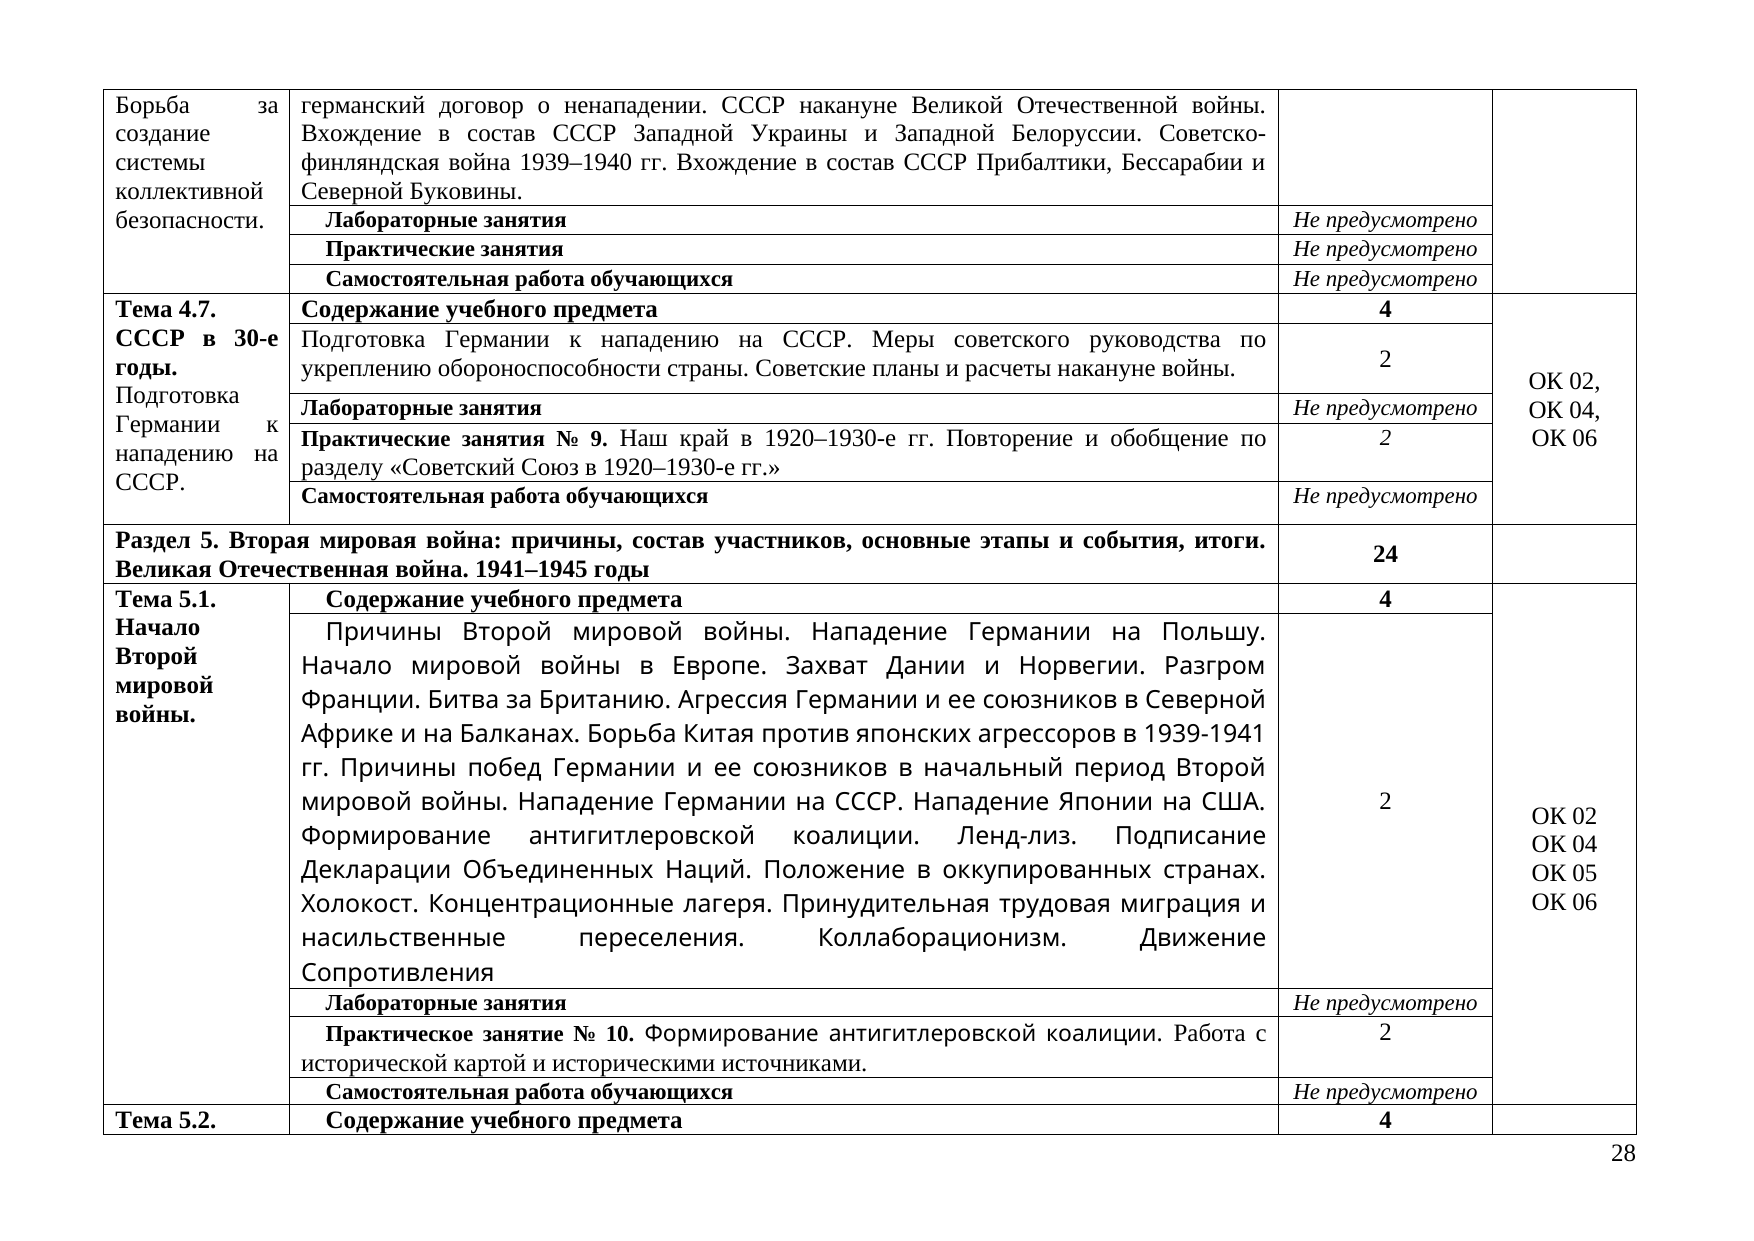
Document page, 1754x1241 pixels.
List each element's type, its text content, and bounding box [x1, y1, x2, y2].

table_cell Лабораторные занятия [290, 989, 1278, 1016]
table_cell Самостоятельная работа обучающихся [290, 265, 1278, 293]
table_cell 4 [1279, 294, 1492, 323]
table_cell Не предусмотрено [1279, 235, 1492, 264]
table_cell Самостоятельная работа обучающихся [290, 482, 1278, 524]
table_cell Не предусмотрено [1279, 989, 1492, 1016]
table_cell 2 [1279, 1017, 1492, 1077]
table_cell Раздел 5. Вторая мировая война: причины, состав участников, основные этапы и события, итоги. Великая Отечественная война. 1941–1945 годы [104, 525, 1278, 583]
table_cell Содержание учебного предмета [290, 584, 1278, 612]
table_cell Практическое занятие № 10. Формирование антигитлеровской коалиции. Работа с исторической картой и историческими источниками. [290, 1017, 1278, 1077]
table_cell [104, 1105, 289, 1134]
table_cell 2 [1279, 424, 1492, 481]
table_cell ОК 02 ОК 04 ОК 05 ОК 06 [1493, 584, 1636, 1104]
table_cell 2 [1279, 614, 1492, 988]
table_cell ОК 02, ОК 04, ОК 06 [1493, 294, 1636, 524]
table_cell Не предусмотрено [1279, 265, 1492, 293]
table_cell 2 [1279, 324, 1492, 393]
table_cell Не предусмотрено [1279, 1078, 1492, 1104]
table_cell Не предусмотрено [1279, 482, 1492, 524]
table_cell 24 [1279, 525, 1492, 583]
table_cell Лабораторные занятия [290, 206, 1278, 234]
table_cell Содержание учебного предмета [290, 1105, 1278, 1134]
table_cell Содержание учебного предмета [290, 294, 1278, 323]
table_cell 1 [1279, 90, 1492, 205]
table_cell Тема 4.7. СССР в 30-е годы. Подготовка Германии к нападению на СССР. [104, 294, 289, 524]
table_cell Практические занятия № 9. Наш край в 1920–1930-е гг. Повторение и обобщение по разделу «Советский Союз в 1920–1930-е гг.» [290, 424, 1278, 481]
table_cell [290, 90, 1278, 205]
table_cell Не предусмотрено [1279, 394, 1492, 422]
table_cell Причины Второй мировой войны. Нападение Германии на Польшу. Начало мировой войны в Европе. Захват Дании и Норвегии. Разгром Франции. Битва за Британию. Агрессия Германии и ее союзников в Северной Африке и на Балканах. Борьба Китая против японских агрессоров в 1939-1941 гг. Причины побед Германии и ее союзников в начальный период Второй мировой войны. Нападение Германии на СССР. Нападение Японии на США. Формирование антигитлеровской коалиции. Ленд-лиз. Подписание Декларации Объединенных Наций. Положение в оккупированных странах. Холокост. Концентрационные лагеря. Принудительная трудовая миграция и насильственные переселения. Коллаборационизм. Движение Сопротивления [290, 614, 1278, 988]
table_cell Практические занятия [290, 235, 1278, 264]
table_cell Лабораторные занятия [290, 394, 1278, 422]
table_cell Самостоятельная работа обучающихся [290, 1078, 1278, 1104]
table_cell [1493, 1105, 1636, 1134]
table_cell [1493, 525, 1636, 583]
table_cell Тема 5.1. Начало Второй мировой войны. [104, 584, 289, 1104]
table_cell Подготовка Германии к нападению на СССР. Меры советского руководства по укреплению обороноспособности страны. Советские планы и расчеты накануне войны. [290, 324, 1278, 393]
table_cell Не предусмотрено [1279, 206, 1492, 234]
table_cell 4 [1279, 584, 1492, 612]
table_cell 4 [1279, 1105, 1492, 1134]
